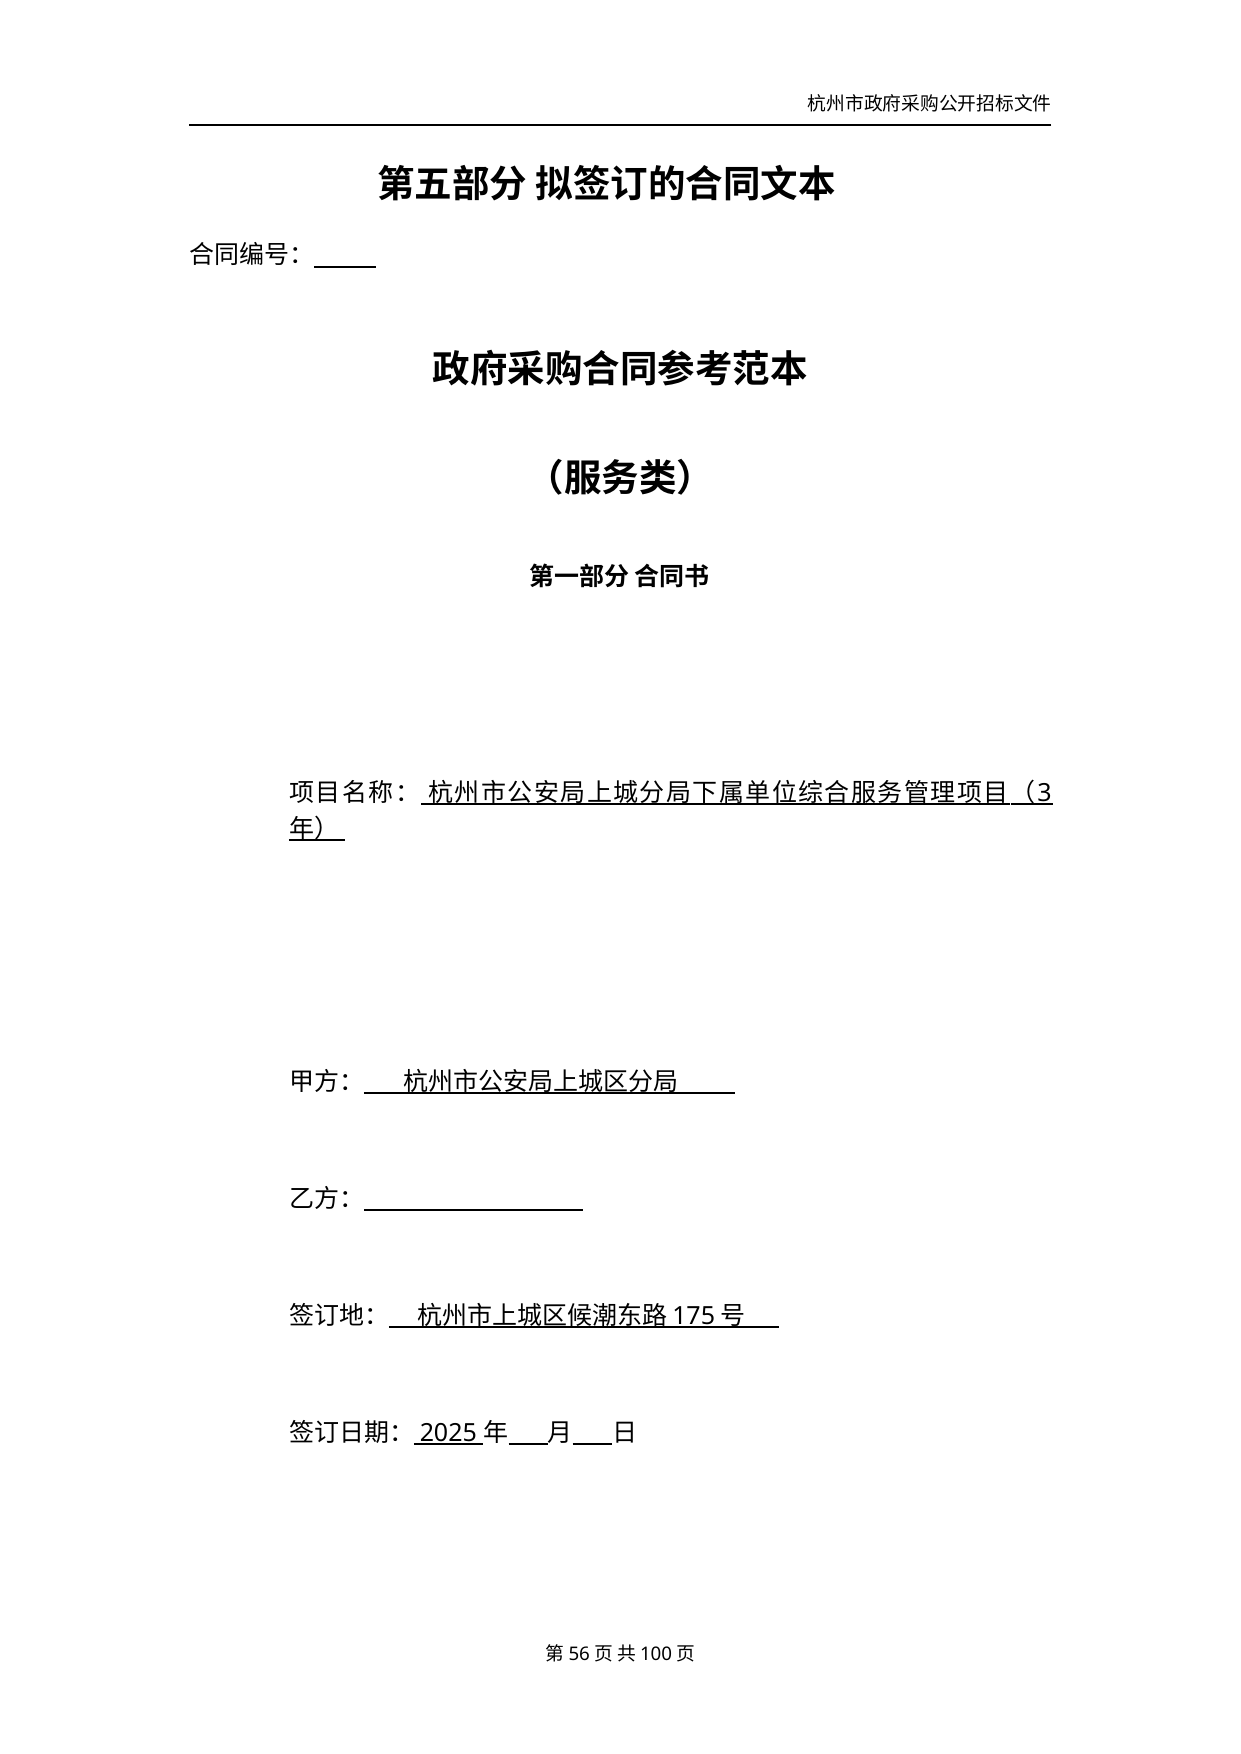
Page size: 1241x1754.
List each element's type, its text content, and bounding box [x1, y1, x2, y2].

text 合同编号： [189, 235, 1051, 271]
text 甲方： 杭州市公安局上城区分局 [289, 1061, 1051, 1098]
text 项目名称： 杭州市公安局上城分局下属单位综合服务管理项目（3年） [289, 772, 1051, 844]
text 签订日期： 2025 年 月 日 [189, 1412, 1051, 1448]
text （服务类） [189, 448, 1051, 502]
text 乙方： [289, 1178, 1051, 1214]
text 政府采购合同参考范本 [189, 339, 1051, 393]
text 签订地： 杭州市上城区候潮东路175号 [189, 1295, 1051, 1331]
text 第五部分 拟签订的合同文本 [264, 153, 1051, 208]
text 第一部分 合同书 [233, 556, 1051, 593]
